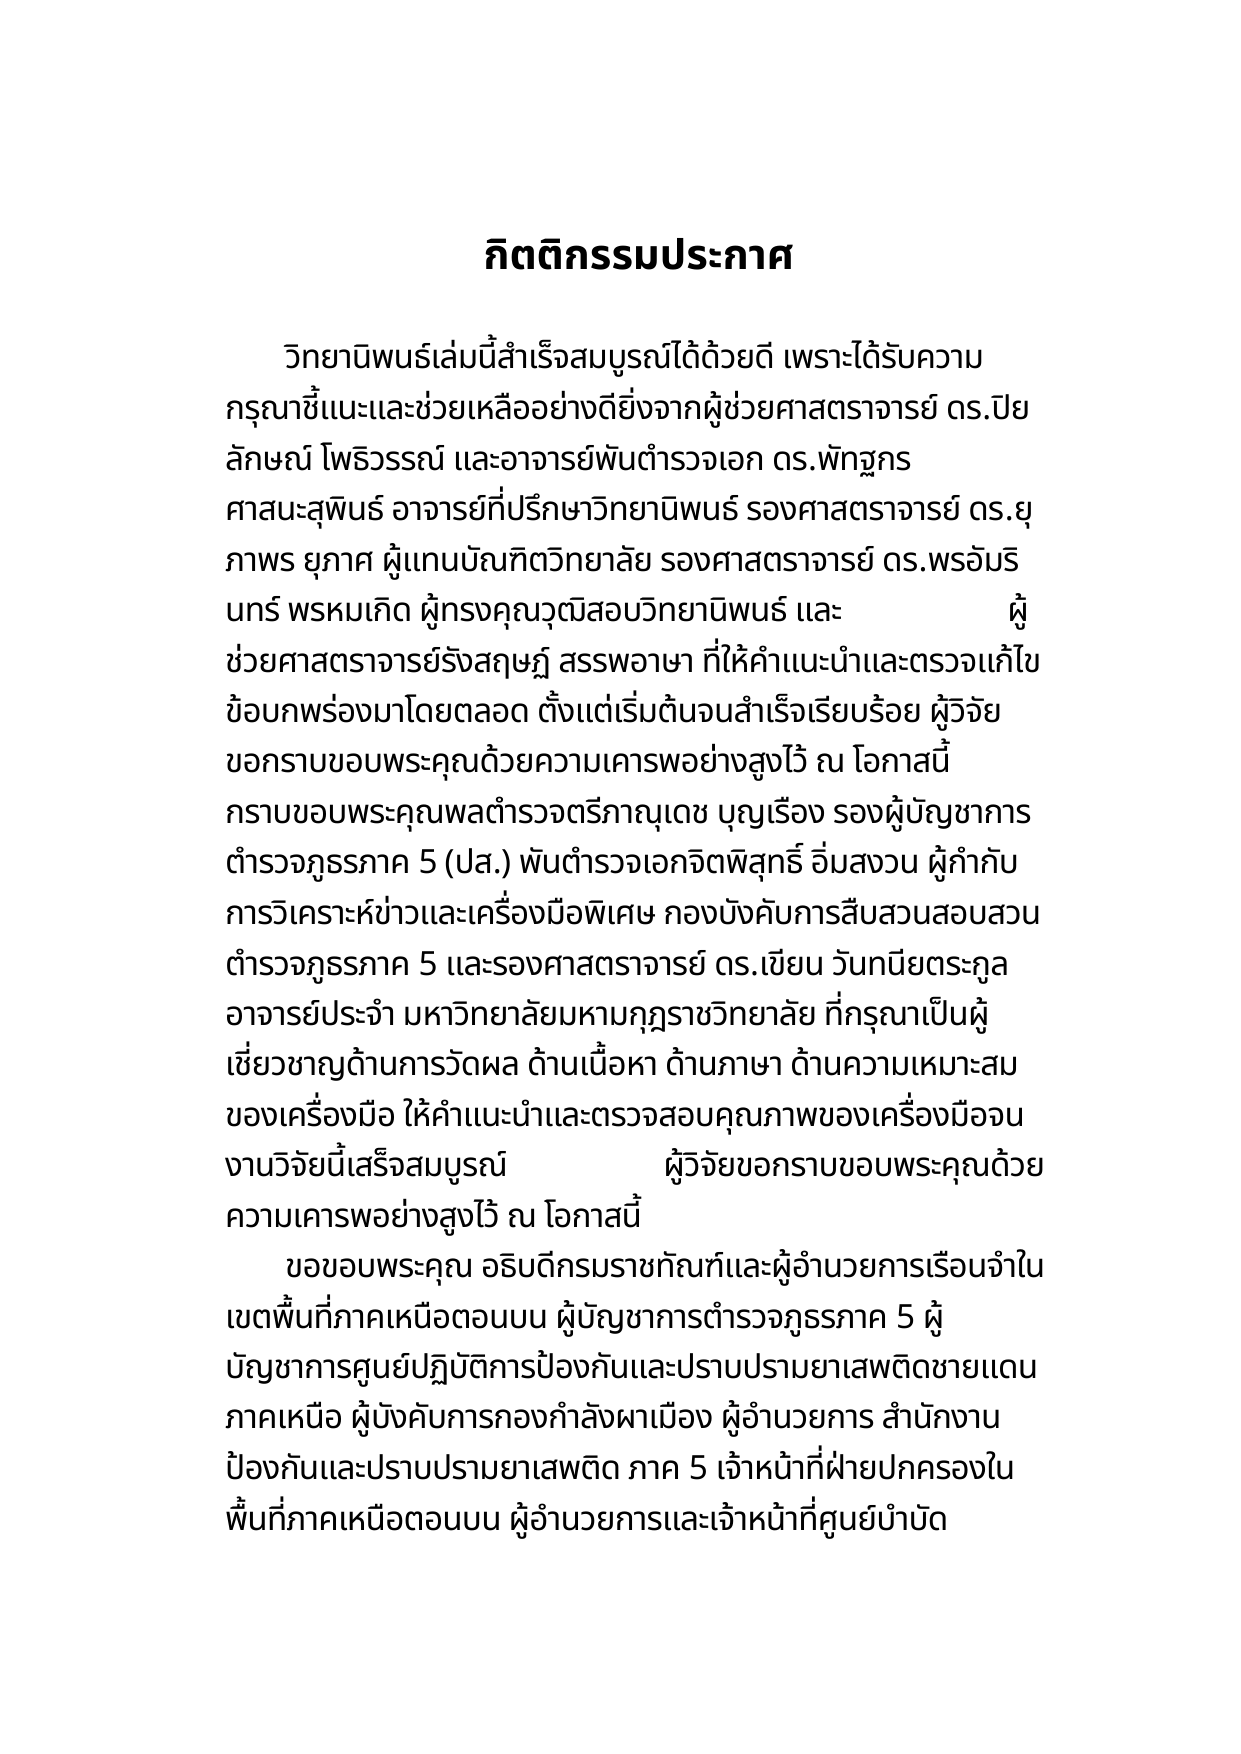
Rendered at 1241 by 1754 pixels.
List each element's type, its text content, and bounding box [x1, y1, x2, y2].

text วิทยานิพนธ์เล่มนี้สำเร็จสมบูรณ์ได้ด้วยดี เพราะได้รับความกรุณาชี้แนะและช่วยเหลืออย่างดียิ่งจากผู้ช่วยศาสตราจารย์ ดร.ปิยลักษณ์ โพธิวรรณ์ และอาจารย์พันตำรวจเอก ดร.พัทฐกร ศาสนะสุพินธ์ อาจารย์ที่ปรึกษาวิทยานิพนธ์ รองศาสตราจารย์ ดร.ยุภาพร ยุภาศ ผู้แทนบัณฑิตวิทยาลัย รองศาสตราจารย์ ดร.พรอัมรินทร์ พรหมเกิด ผู้ทรงคุณวุฒิสอบวิทยานิพนธ์ และ ผู้ช่วยศาสตราจารย์รังสฤษฏ์ สรรพอาษา ที่ให้คำแนะนำและตรวจแก้ไขข้อบกพร่องมาโดยตลอด ตั้งแต่เริ่มต้นจนสำเร็จเรียบร้อย ผู้วิจัยขอกราบขอบพระคุณด้วยความเคารพอย่างสูงไว้ ณ โอกาสนี้ [225, 333, 1053, 788]
text กราบขอบพระคุณพลตำรวจตรีภาณุเดช บุญเรือง รองผู้บัญชาการ ตำรวจภูธรภาค 5 (ปส.) พันตำรวจเอกจิตพิสุทธิ์ อิ่มสงวน ผู้กำกับการวิเคราะห์ข่าวและเครื่องมือพิเศษ กองบังคับการสืบสวนสอบสวน ตำรวจภูธรภาค 5 และรองศาสตราจารย์ ดร.เขียน วันทนียตระกูล อาจารย์ประจำ มหาวิทยาลัยมหามกุฎราชวิทยาลัย ที่กรุณาเป็นผู้เชี่ยวชาญด้านการวัดผล ด้านเนื้อหา ด้านภาษา ด้านความเหมาะสมของเครื่องมือ ให้คำแนะนำและตรวจสอบคุณภาพของเครื่องมือจนงานวิจัยนี้เสร็จสมบูรณ์ ผู้วิจัยขอกราบขอบพระคุณด้วยความเคารพอย่างสูงไว้ ณ โอกาสนี้ [225, 788, 1053, 1242]
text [225, 1242, 1053, 1545]
text กิตติกรรมประกาศ [225, 225, 1053, 288]
